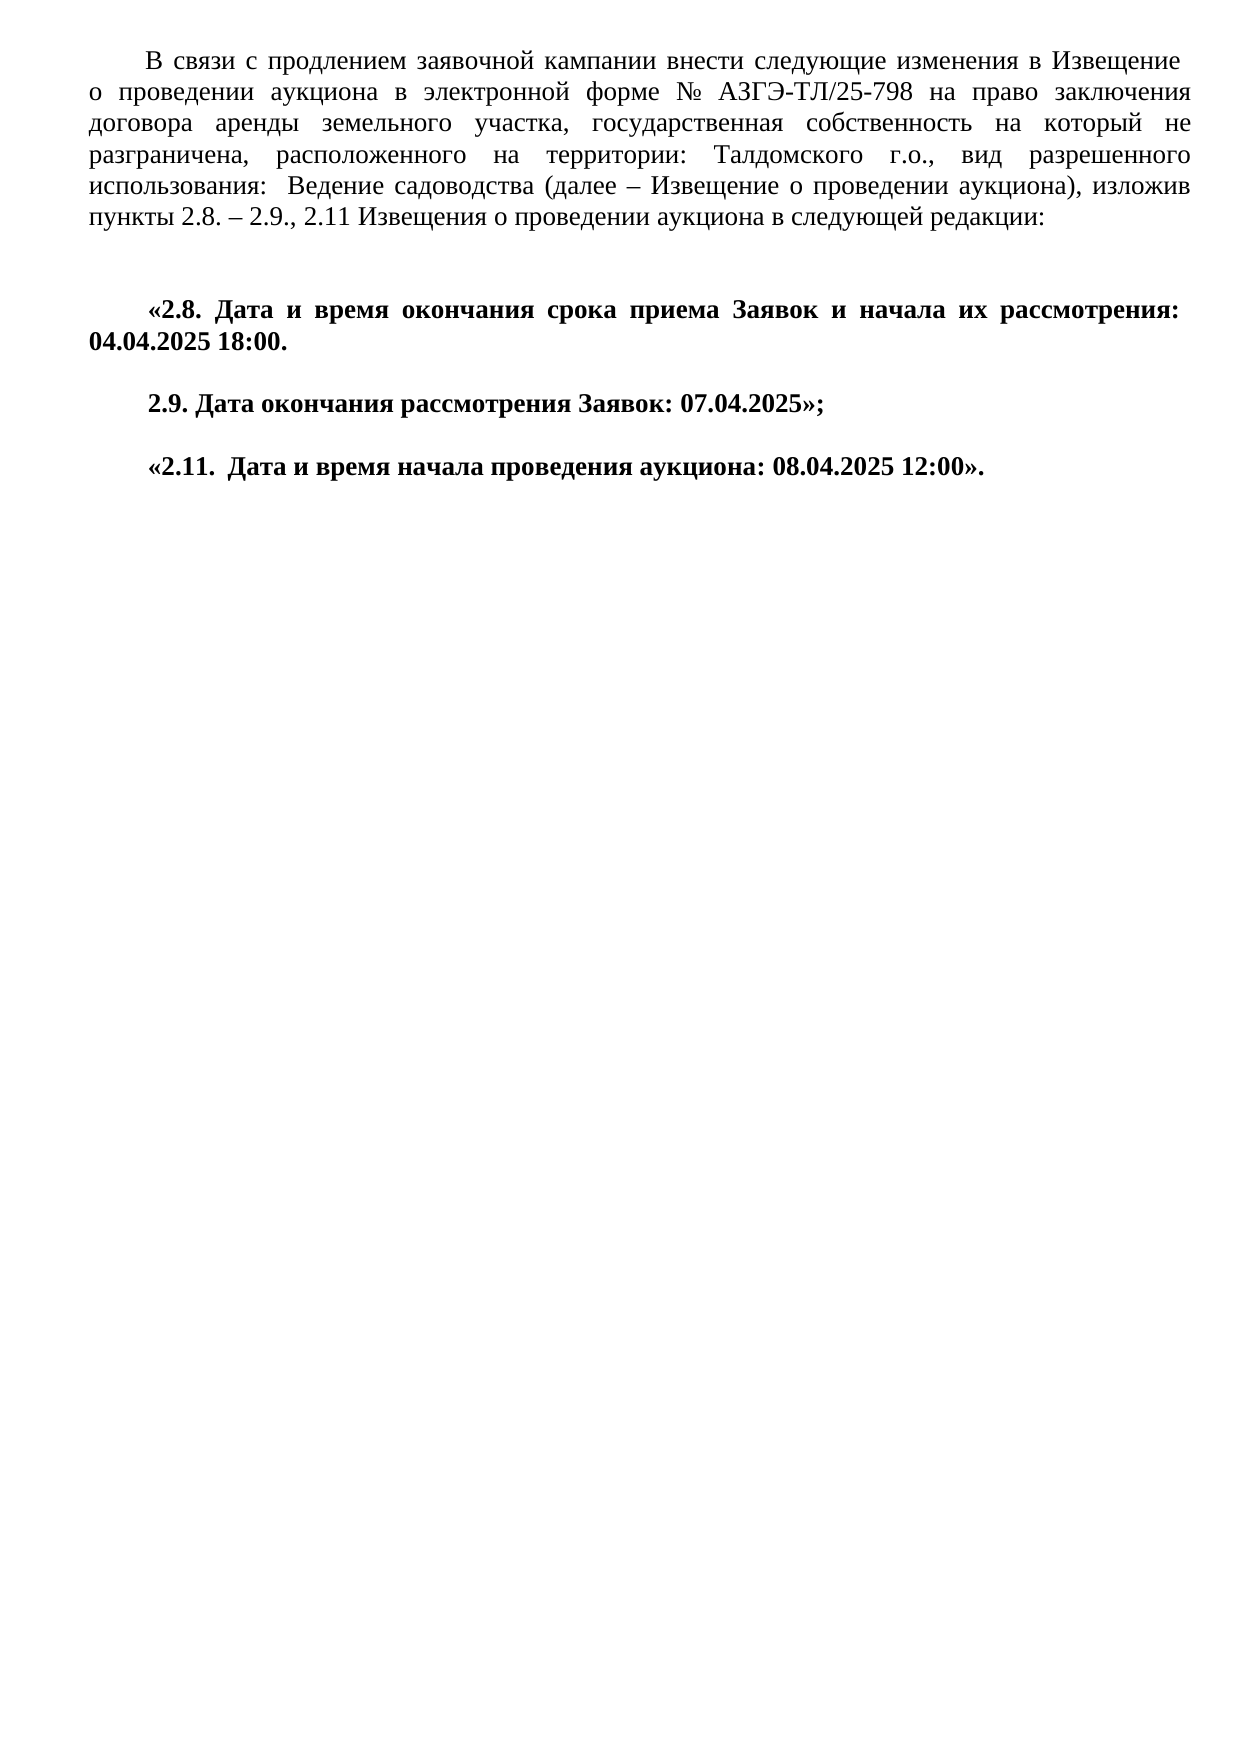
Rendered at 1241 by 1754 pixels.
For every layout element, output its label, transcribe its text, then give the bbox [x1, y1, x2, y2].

subtitle «2.8. Дата и время окончания срока приема Заявок и начала их рассмотрения: 04.04.2025 18:00. [89, 293, 1181, 356]
text В связи с продлением заявочной кампании внести следующие изменения в Извещение о проведении аукциона в электронной форме № АЗГЭ-ТЛ/25-798 на право заключения договора аренды земельного участка, государственная собственность на который не разграничена, расположенного на территории: Талдомского г.о., вид разрешенного использования: Ведение садоводства (далее – Извещение о проведении аукциона), изложив пункты 2.8. – 2.9., 2.11 Извещения о проведении аукциона в следующей редакции: [89, 44, 1192, 231]
text 2.9. Дата окончания рассмотрения Заявок: 07.04.2025»; [89, 387, 1192, 418]
subtitle «2.11. Дата и время начала проведения аукциона: 08.04.2025 12:00». [89, 450, 1180, 482]
